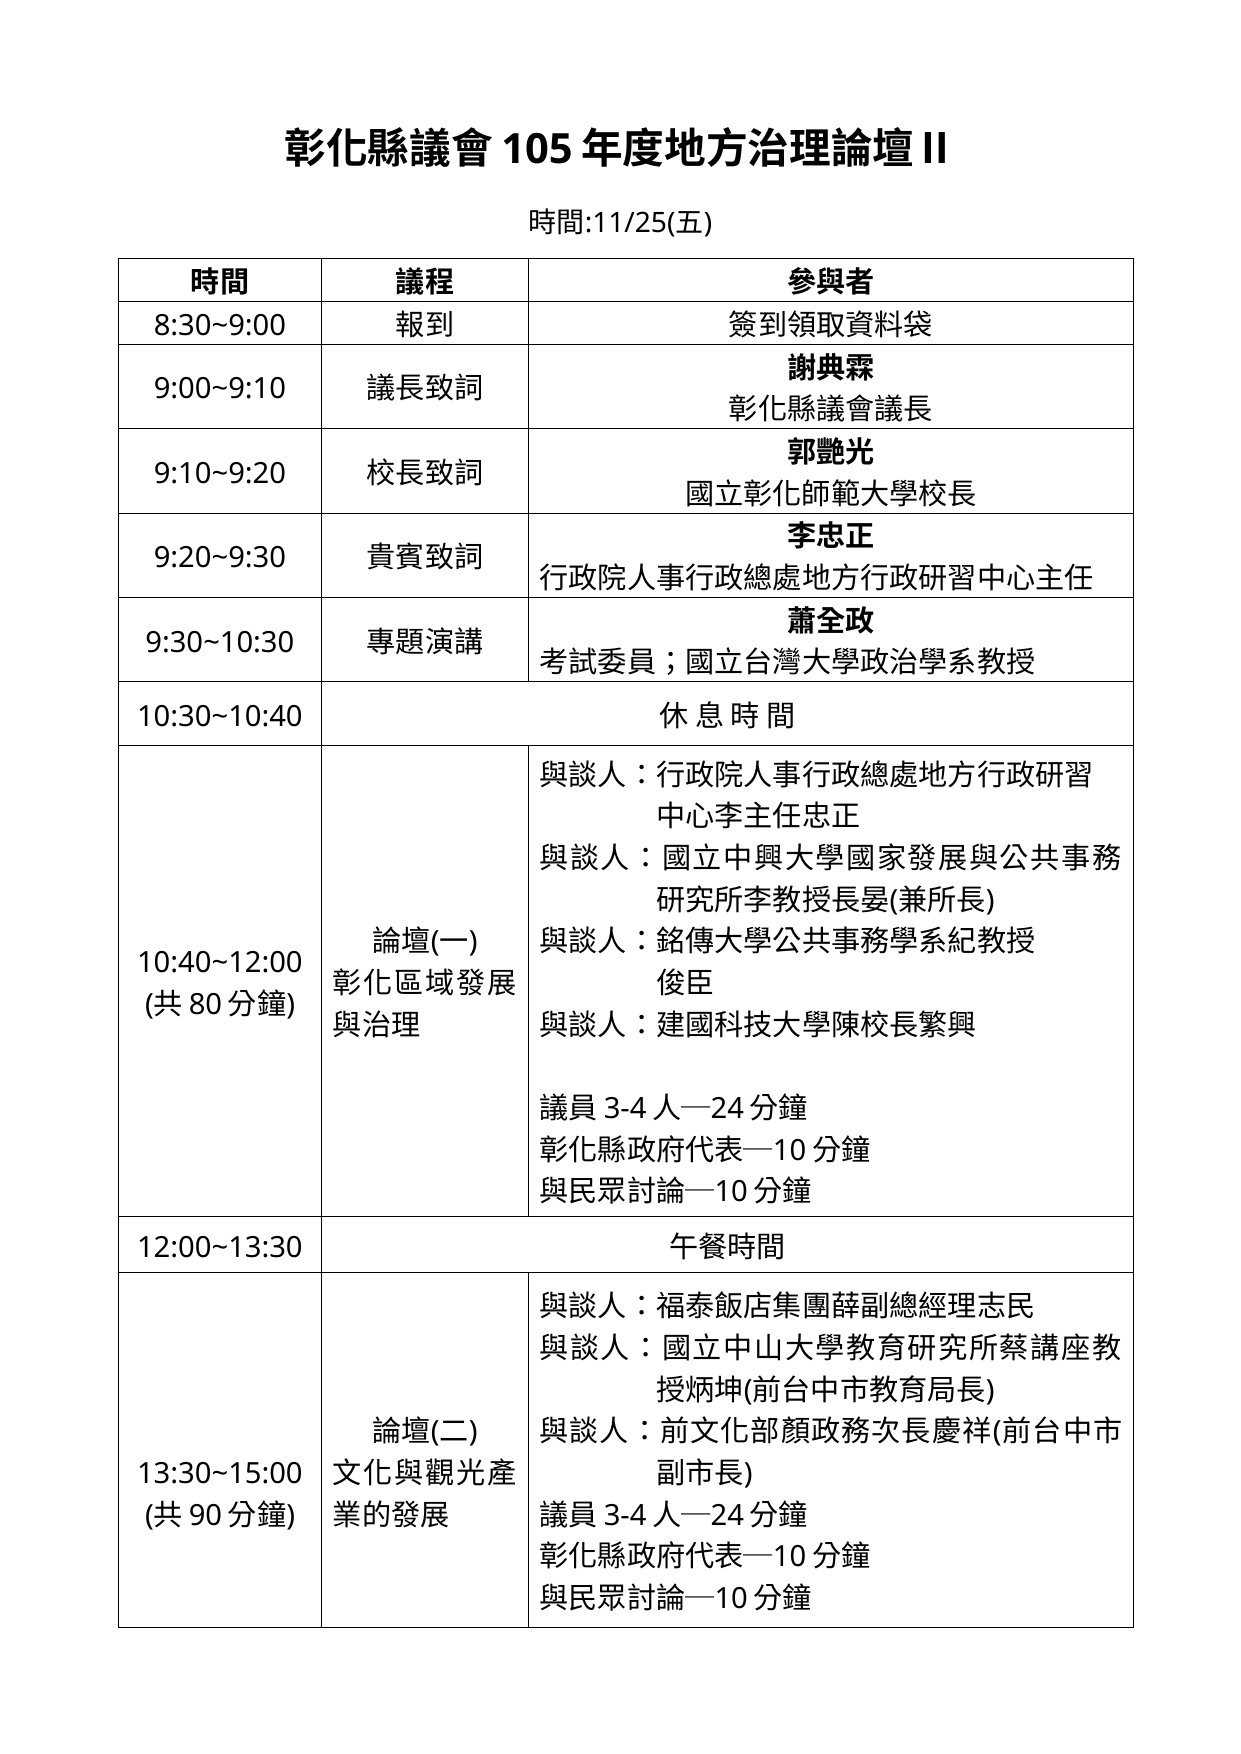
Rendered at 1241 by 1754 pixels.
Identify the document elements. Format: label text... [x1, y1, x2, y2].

table_cell 報到 [322, 302, 528, 344]
table_cell 10:40~12:00 (共80分鐘) [119, 746, 321, 1216]
table_cell 9:20~9:30 [119, 514, 321, 597]
table_cell 論壇(一) 彰化區域發展與治理 [322, 746, 528, 1216]
table_cell 李忠正 行政院人事行政總處地方行政研習中心主任 [529, 514, 1133, 597]
text 時間:11/25(五) [118, 183, 1122, 258]
table_cell 簽到領取資料袋 [529, 302, 1133, 344]
table_cell 謝典霖 彰化縣議會議長 [529, 345, 1133, 428]
table_cell 9:10~9:20 [119, 429, 321, 512]
table_cell 12:00~13:30 [119, 1217, 321, 1272]
table_cell 貴賓致詞 [322, 514, 528, 597]
table_cell 10:30~10:40 [119, 682, 321, 745]
table_cell 13:30~15:00 (共90分鐘) [119, 1273, 321, 1627]
table_cell 與談人：行政院人事行政總處地方行政研習中心李主任忠正 與談人：國立中興大學國家發展與公共事務研究所李教授長晏(兼所長) 與談人：銘傳大學公共事務學系紀教授 俊臣 與談人：建國科技大學陳校長繁興 議員3-4人─24分鐘 彰化縣政府代表─10分鐘 與民眾討論─10分鐘 [529, 746, 1133, 1216]
table_cell 校長致詞 [322, 429, 528, 512]
table_cell 與談人：福泰飯店集團薛副總經理志民 與談人：國立中山大學教育研究所蔡講座教授炳坤(前台中市教育局長) 與談人：前文化部顏政務次長慶祥(前台中市副市長) 議員3-4人─24分鐘 彰化縣政府代表─10分鐘 與民眾討論─10分鐘 [529, 1273, 1133, 1627]
text 彰化縣議會105年度地方治理論壇Ⅱ [118, 108, 1122, 183]
table_cell 郭艷光 國立彰化師範大學校長 [529, 429, 1133, 512]
table_cell 休 息 時 間 [322, 682, 1133, 745]
table_cell 8:30~9:00 [119, 302, 321, 344]
table_header 時間 [119, 259, 321, 301]
table_cell 9:00~9:10 [119, 345, 321, 428]
table_cell 9:30~10:30 [119, 598, 321, 681]
table_cell 午餐時間 [322, 1217, 1133, 1272]
table_header 參與者 [529, 259, 1133, 301]
table_cell 蕭全政 考試委員；國立台灣大學政治學系教授 [529, 598, 1133, 681]
table_cell 專題演講 [322, 598, 528, 681]
table_cell 論壇(二) 文化與觀光產業的發展 [322, 1273, 528, 1627]
table_cell 議長致詞 [322, 345, 528, 428]
table_header 議程 [322, 259, 528, 301]
